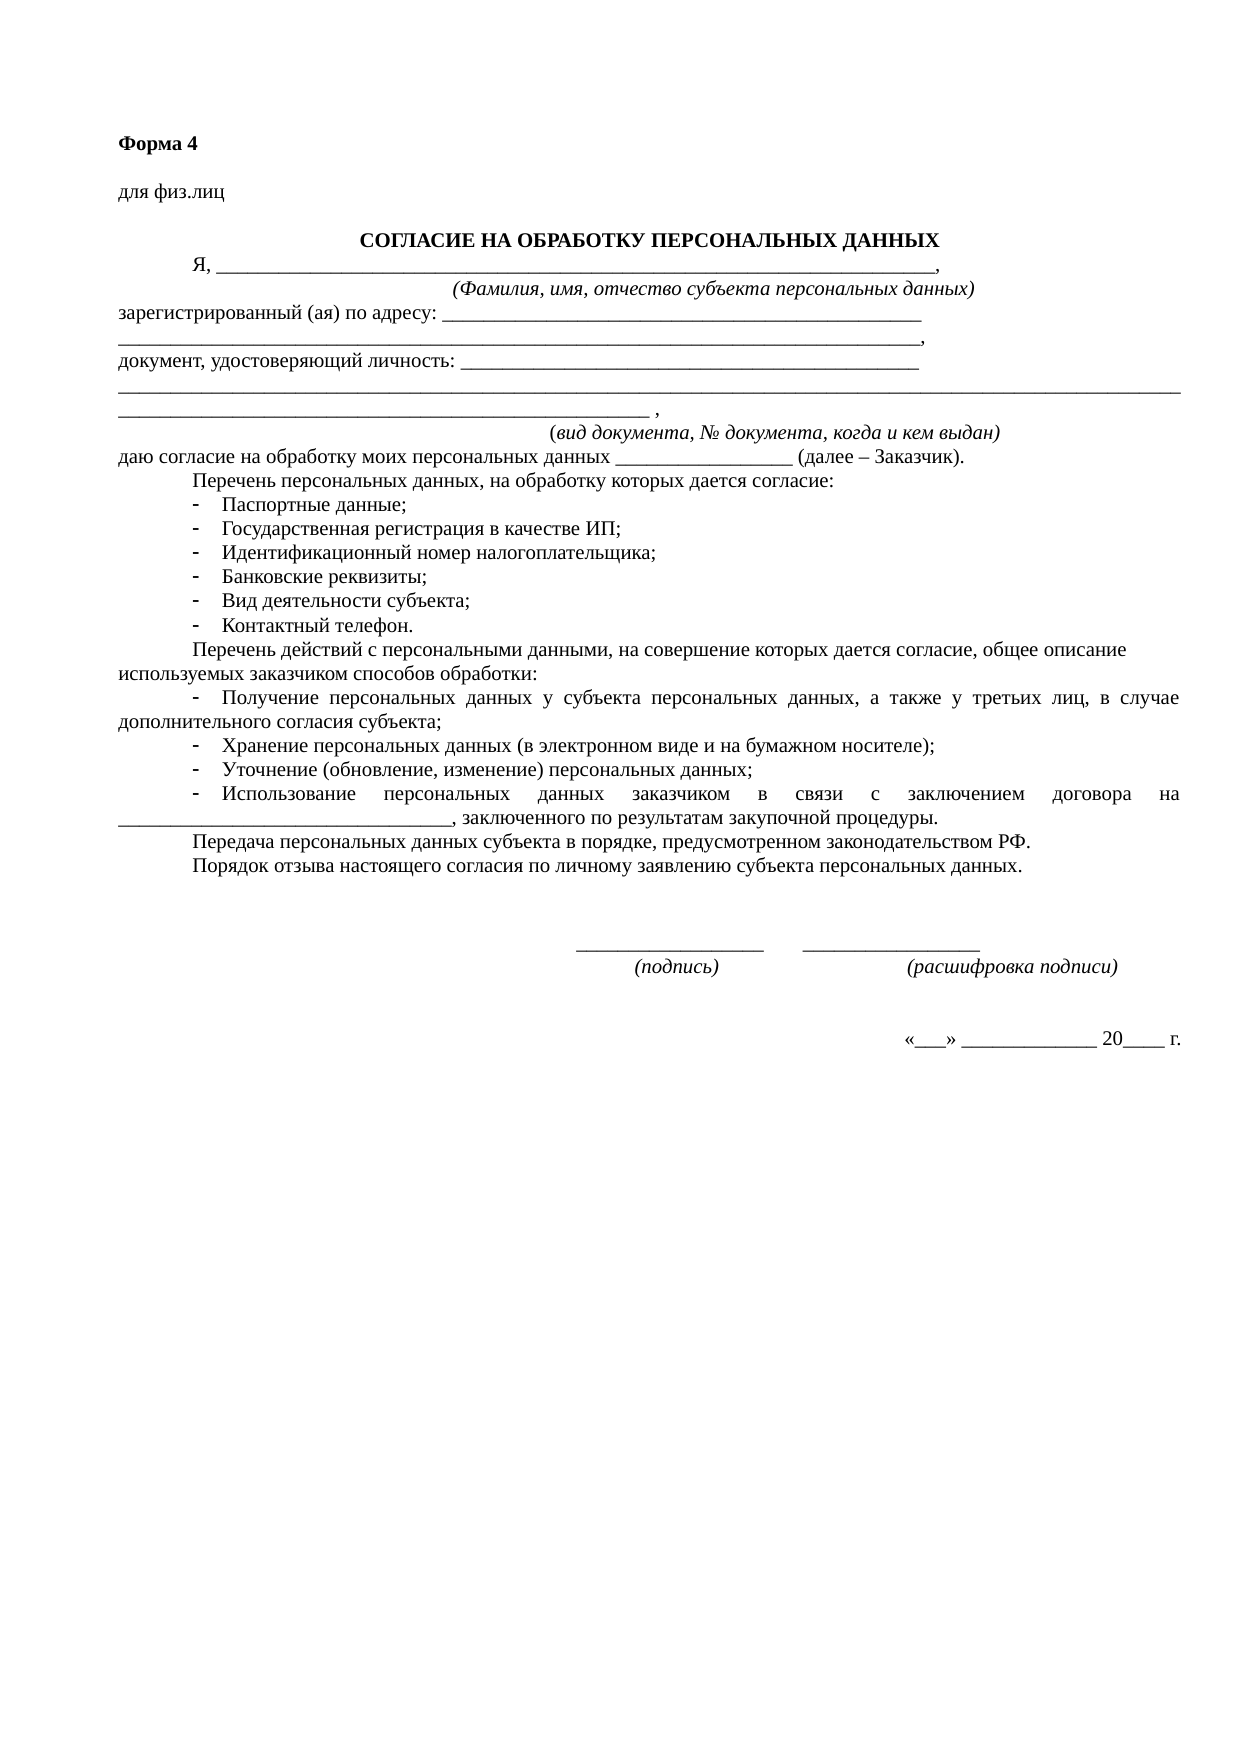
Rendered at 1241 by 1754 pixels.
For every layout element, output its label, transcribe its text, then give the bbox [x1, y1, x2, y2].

list Хранение персональных данных (в электронном виде и на бумажном носителе); [118, 733, 1181, 757]
list Вид деятельности субъекта; [192, 588, 1181, 612]
list Использование персональных данных заказчиком в связи с заключением договора на ________________________________, заключенного по результатам закупочной процедуры. [118, 781, 1181, 829]
text Передача персональных данных субъекта в порядке, предусмотренном законодательством РФ. [118, 829, 1181, 853]
text даю согласие на обработку моих персональных данных _________________ (далее – Заказчик). [118, 444, 1181, 468]
text Я, _____________________________________________________________________, [118, 252, 1181, 276]
list Получение персональных данных у субъекта персональных данных, а также у третьих лиц, в случае дополнительного согласия субъекта; [118, 685, 1181, 733]
text для физ.лиц [118, 179, 1181, 203]
text СОГЛАСИЕ НА ОБРАБОТКУ ПЕРСОНАЛЬНЫХ ДАННЫХ [118, 227, 1181, 252]
list Банковские реквизиты; [192, 564, 1181, 588]
list Государственная регистрация в качестве ИП; [192, 516, 1181, 540]
text Форма 4 [118, 131, 1181, 155]
text (Фамилия, имя, отчество субъекта персональных данных) [118, 276, 1181, 300]
text (вид документа, № документа, когда и кем выдан) [118, 420, 1181, 444]
list Паспортные данные; [192, 492, 1181, 516]
text документ, удостоверяющий личность: ____________________________________________ _________________________________________________________________________________________________________________________________________________________ , [118, 348, 1181, 393]
text зарегистрированный (ая) по адресу: ______________________________________________ _____________________________________________________________________________, [118, 300, 1181, 348]
text Порядок отзыва настоящего согласия по личному заявлению субъекта персональных данных. [118, 853, 1181, 877]
text документ, удостоверяющий личность: ____________________________________________ _________________________________________________________________________________________________________________________________________________________ , [118, 394, 1181, 420]
text Перечень действий с персональными данными, на совершение которых дается согласие, общее описание используемых заказчиком способов обработки: [118, 637, 1181, 685]
text (подпись) (расшифровка подписи) [576, 954, 1181, 978]
text __________________ _________________ [576, 930, 1181, 954]
text «___» _____________ 20____ г. [118, 1026, 1181, 1050]
list Идентификационный номер налогоплательщика; [192, 540, 1181, 564]
text Перечень персональных данных, на обработку которых дается согласие: [118, 468, 1181, 492]
list Уточнение (обновление, изменение) персональных данных; [118, 757, 1181, 781]
list Контактный телефон. [192, 612, 1181, 637]
